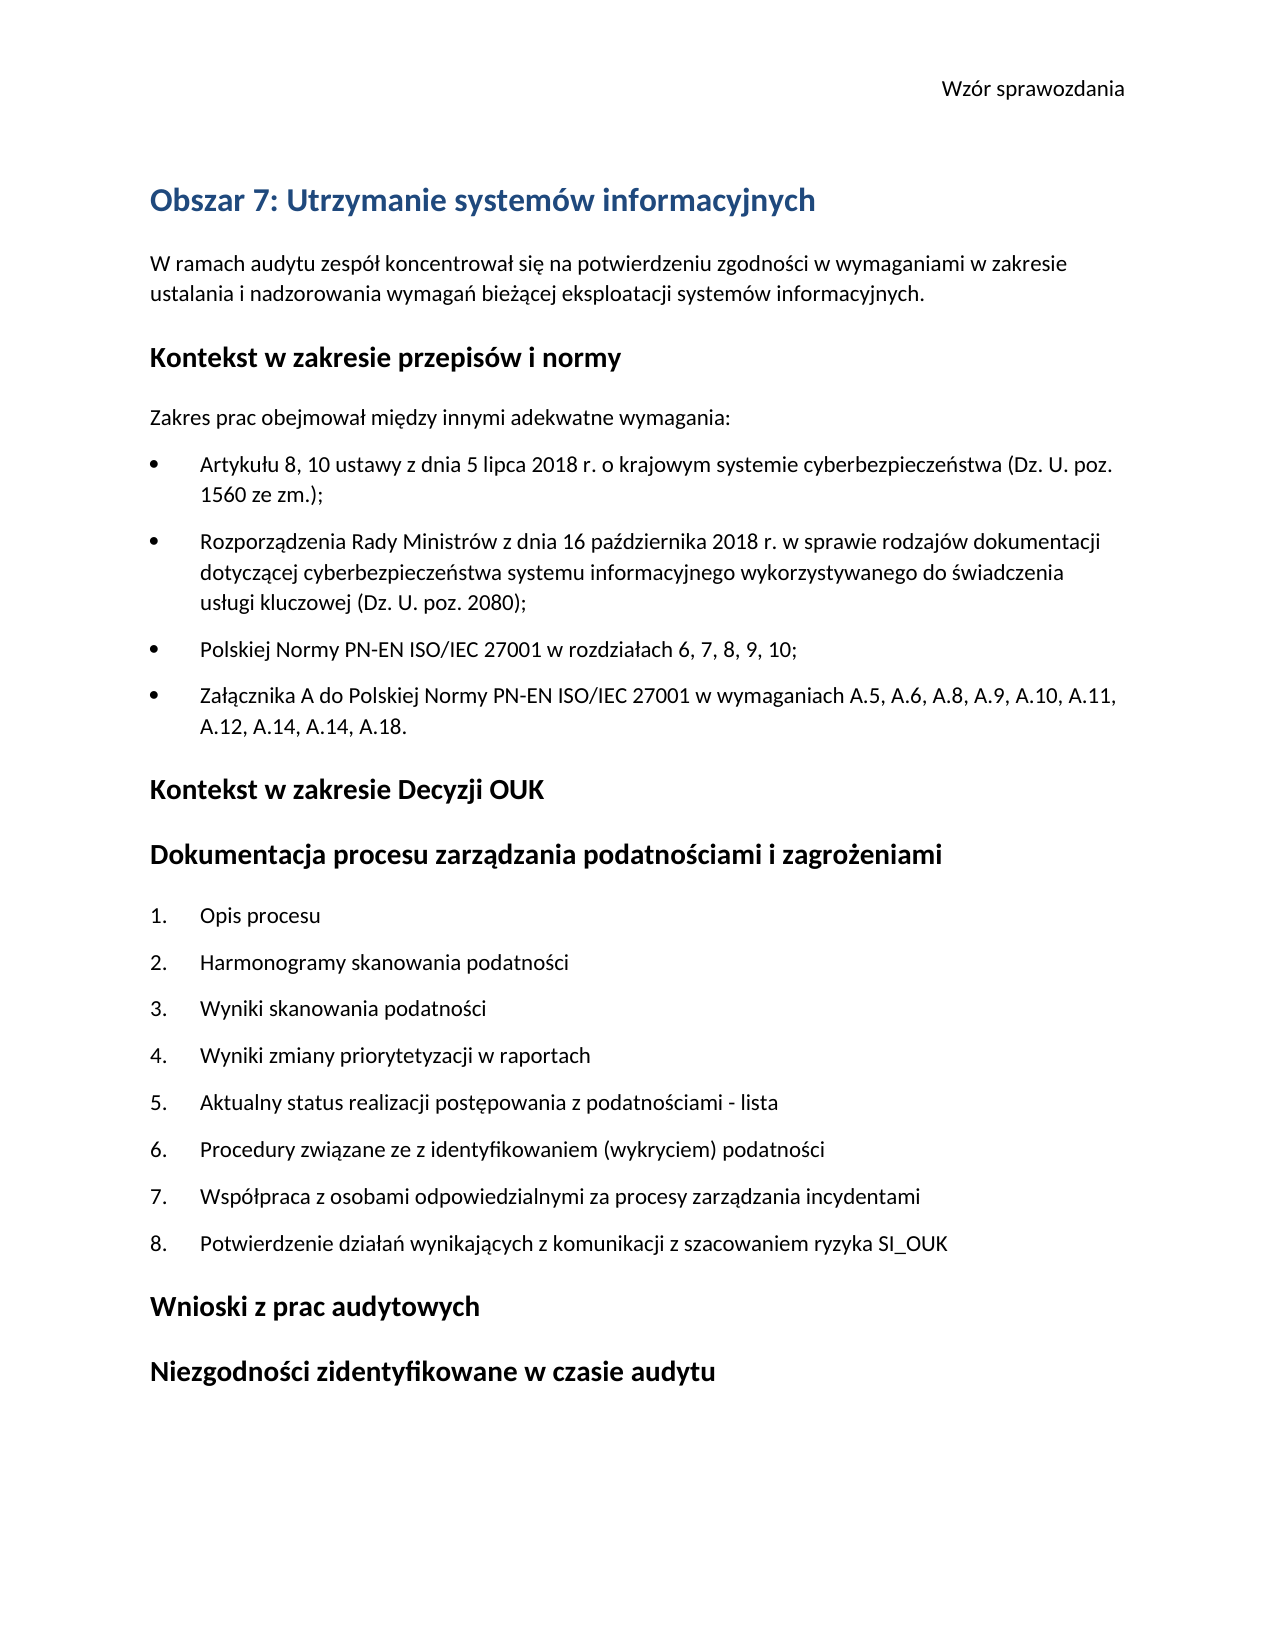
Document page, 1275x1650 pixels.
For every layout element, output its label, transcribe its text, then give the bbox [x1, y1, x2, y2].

list Aktualny status realizacji postępowania z podatnościami - lista [150, 1088, 1125, 1116]
list Załącznika A do Polskiej Normy PN-EN ISO/IEC 27001 w wymaganiach A.5, A.6, A.8, A.9, A.10, A.11, A.12, A.14, A.14, A.18. [150, 682, 1125, 740]
list Wyniki zmiany priorytetyzacji w raportach [150, 1041, 1125, 1069]
list Rozporządzenia Rady Ministrów z dnia 16 października 2018 r. w sprawie rodzajów dokumentacji dotyczącej cyberbezpieczeństwa systemu informacyjnego wykorzystywanego do świadczenia usługi kluczowej (Dz. U. poz. 2080); [150, 527, 1125, 616]
list Współpraca z osobami odpowiedzialnymi za procesy zarządzania incydentami [150, 1182, 1125, 1210]
subtitle Obszar 7: Utrzymanie systemów informacyjnych [150, 179, 1125, 220]
list Harmonogramy skanowania podatności [150, 948, 1125, 976]
subtitle Kontekst w zakresie przepisów i normy [150, 339, 1125, 374]
text Zakres prac obejmował między innymi adekwatne wymagania: [150, 403, 1125, 431]
list Artykułu 8, 10 ustawy z dnia 5 lipca 2018 r. o krajowym systemie cyberbezpieczeństwa (Dz. U. poz. 1560 ze zm.); [150, 450, 1125, 508]
text W ramach audytu zespół koncentrował się na potwierdzeniu zgodności w wymaganiami w zakresie ustalania i nadzorowania wymagań bieżącej eksploatacji systemów informacyjnych. [150, 249, 1125, 307]
list Potwierdzenie działań wynikających z komunikacji z szacowaniem ryzyka SI_OUK [150, 1229, 1125, 1257]
subtitle Kontekst w zakresie Decyzji OUK [150, 771, 1125, 807]
list Procedury związane ze z identyfikowaniem (wykryciem) podatności [150, 1135, 1125, 1163]
subtitle Dokumentacja procesu zarządzania podatnościami i zagrożeniami [150, 836, 1125, 872]
list Polskiej Normy PN-EN ISO/IEC 27001 w rozdziałach 6, 7, 8, 9, 10; [150, 635, 1125, 663]
subtitle Niezgodności zidentyfikowane w czasie audytu [150, 1353, 1125, 1389]
list Wyniki skanowania podatności [150, 994, 1125, 1022]
list Opis procesu [150, 901, 1125, 929]
subtitle Wnioski z prac audytowych [150, 1288, 1125, 1324]
